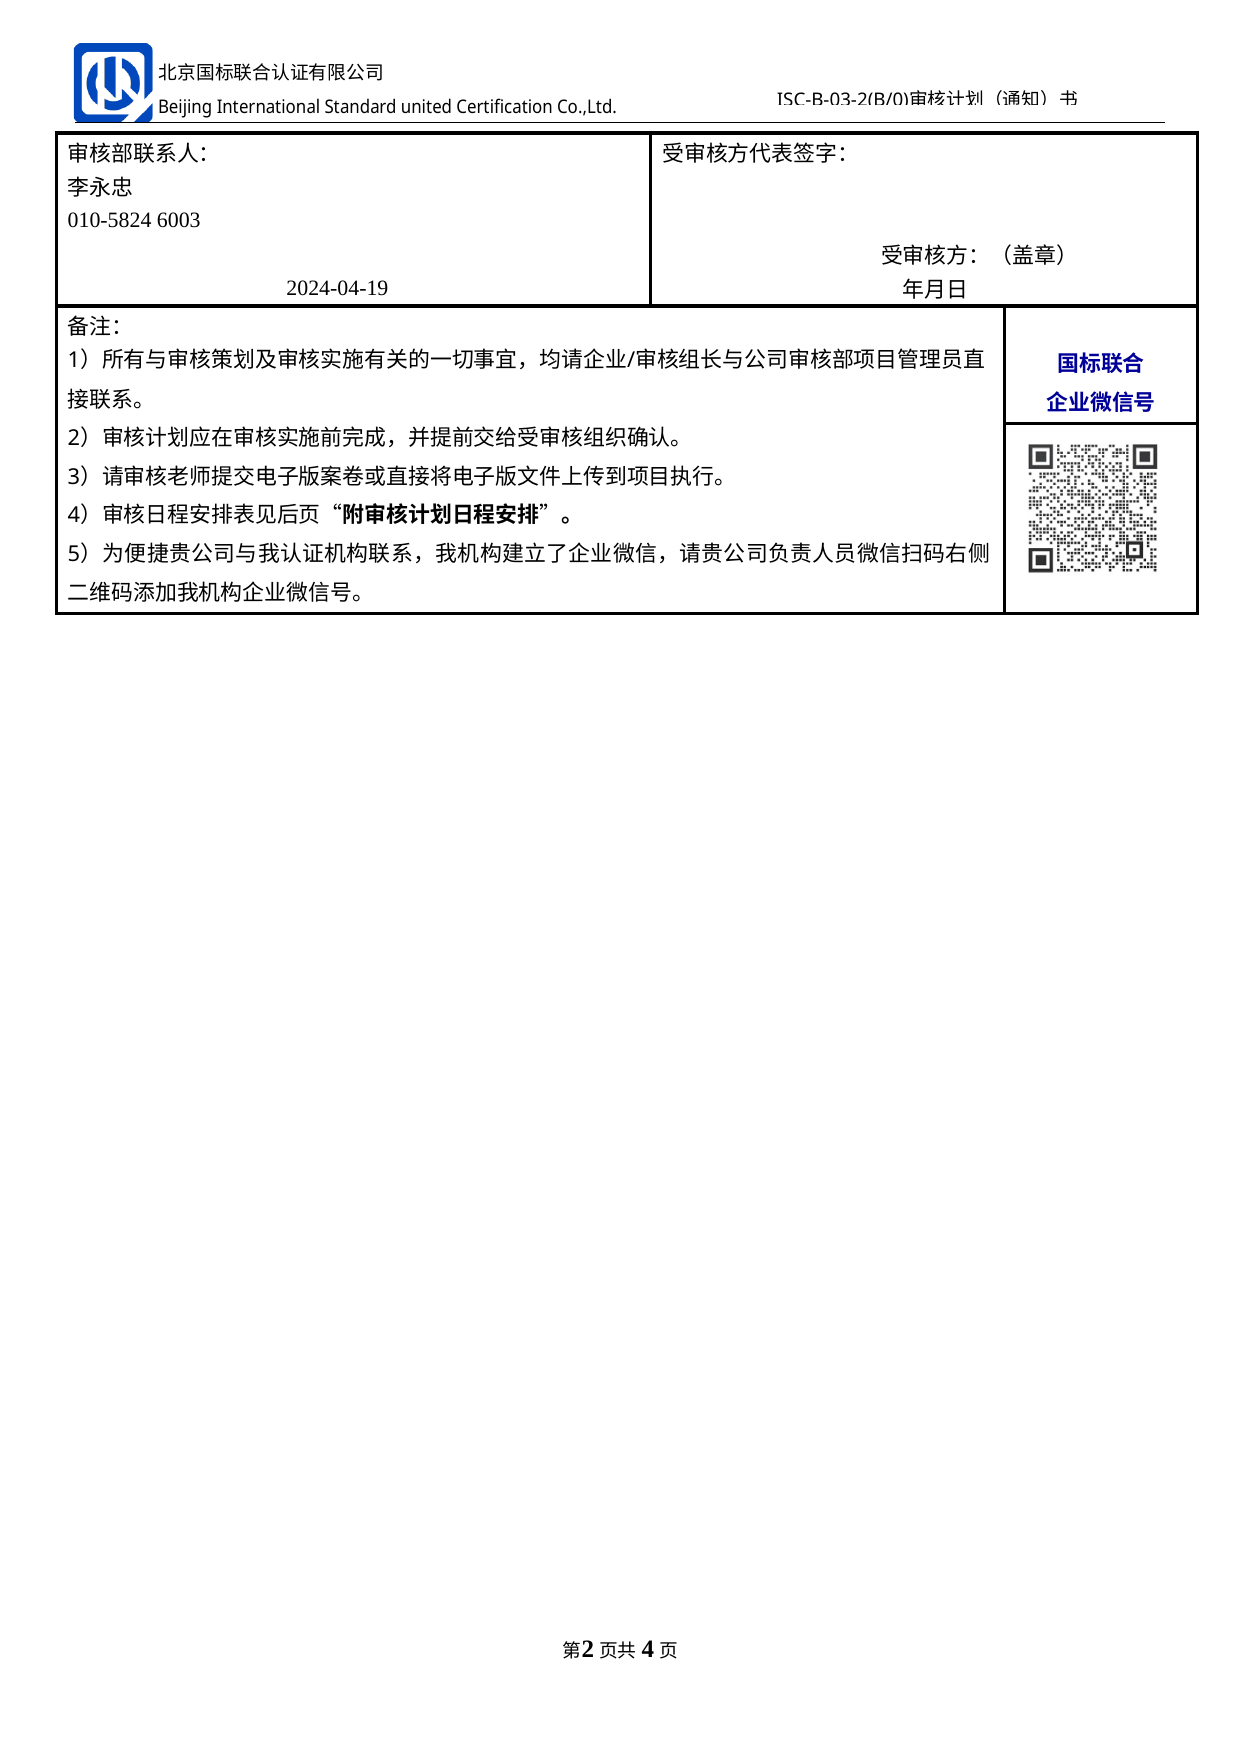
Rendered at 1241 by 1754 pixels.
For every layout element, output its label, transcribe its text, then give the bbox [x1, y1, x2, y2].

table_cell 受审核方代表签字： 受审核方：（盖章） 年月日 [652, 135, 1196, 304]
table_cell 审核部联系人： 李永忠 010-5824 6003 2024-04-19 [58, 135, 649, 304]
picture [1020, 438, 1166, 582]
picture [73, 43, 153, 123]
table_cell 备注： 1）所有与审核策划及审核实施有关的一切事宜，均请企业/审核组长与公司审核部项目管理员直接联系。 2）审核计划应在审核实施前完成，并提前交给受审核组织确认。 3）请审核老师提交电子版案卷或直接将电子版文件上传到项目执行。 4）审核日程安排表见后页“附审核计划日程安排”。 5）为便捷贵公司与我认证机构联系，我机构建立了企业微信，请贵公司负责人员微信扫码右侧二维码添加我机构企业微信号。 [58, 308, 1003, 612]
table_cell [1006, 425, 1196, 612]
table_cell 国标联合 企业微信号 [1006, 308, 1196, 422]
